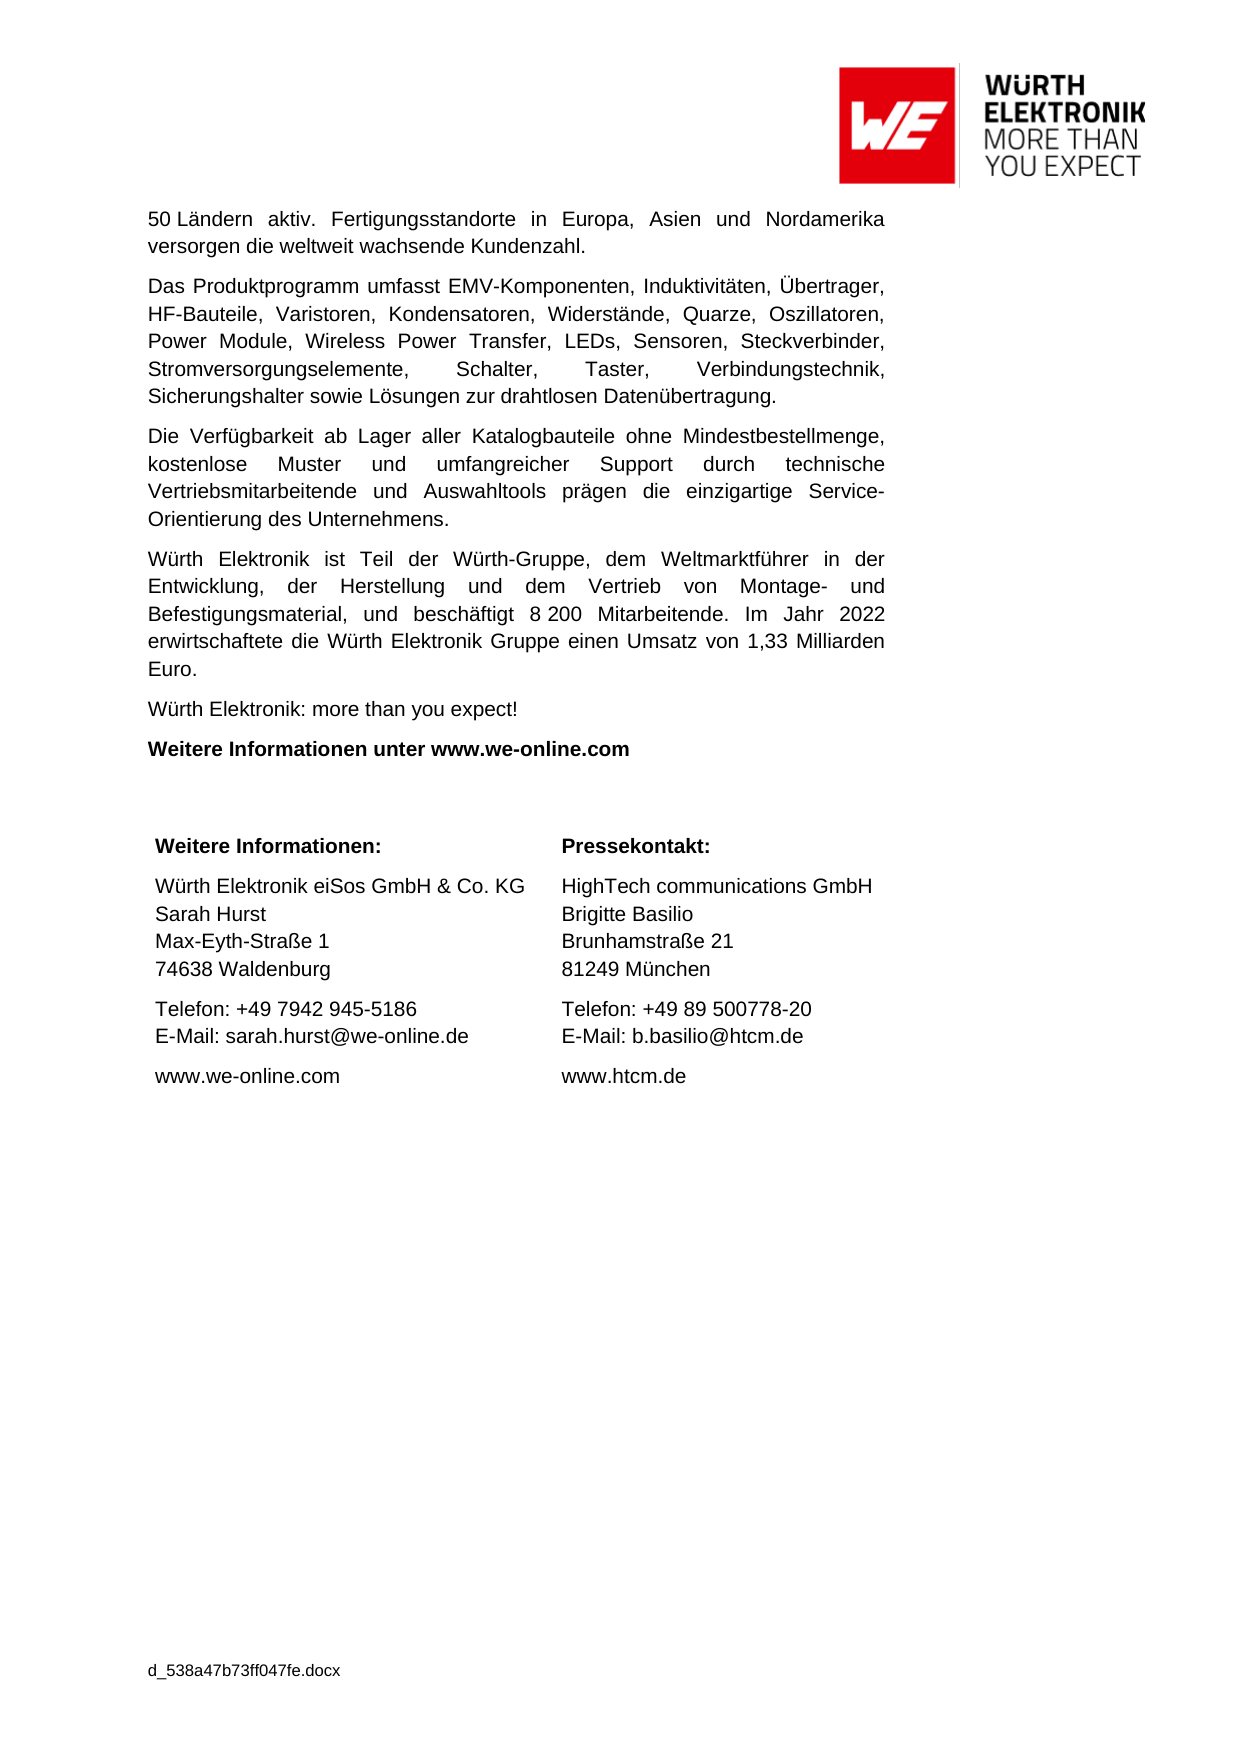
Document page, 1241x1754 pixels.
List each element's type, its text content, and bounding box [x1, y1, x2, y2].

text Die Verfügbarkeit ab Lager aller Katalogbauteile ohne Mindestbestellmenge, kostenlose Muster und umfangreicher Support durch technische Vertriebsmitarbeitende und Auswahltools prägen die einzigartige Service-Orientierung des Unternehmens. [148, 424, 886, 531]
text Würth Elektronik: more than you expect! [148, 697, 886, 721]
table_header Weitere Informationen: Würth Elektronik eiSos GmbH & Co. KG Sarah Hurst Max-Eyth-Straße 1 74638 Waldenburg Telefon: +49 7942 945-5186 E-Mail: sarah.hurst@we-online.de www.we-online.com [148, 822, 554, 1105]
text Das Produktprogramm umfasst EMV-Komponenten, Induktivitäten, Übertrager, HF-Bauteile, Varistoren, Kondensatoren, Widerstände, Quarze, Oszillatoren, Power Module, Wireless Power Transfer, LEDs, Sensoren, Steckverbinder, Stromversorgungselemente, Schalter, Taster, Verbindungstechnik, Sicherungshalter sowie Lösungen zur drahtlosen Datenübertragung. [148, 274, 886, 408]
table_header Pressekontakt: HighTech communications GmbH Brigitte Basilio Brunhamstraße 21 81249 München Telefon: +49 89 500778-20 E-Mail: b.basilio@htcm.de www.htcm.de [554, 822, 887, 1105]
text Würth Elektronik ist Teil der Würth-Gruppe, dem Weltmarktführer in der Entwicklung, der Herstellung und dem Vertrieb von Montage- und Befestigungsmaterial, und beschäftigt 8 200 Mitarbeitende. Im Jahr 2022 erwirtschaftete die Würth Elektronik Gruppe einen Umsatz von 1,33 Milliarden Euro. [148, 547, 886, 681]
text Weitere Informationen unter www.we-online.com [148, 737, 886, 761]
picture [835, 63, 1146, 188]
